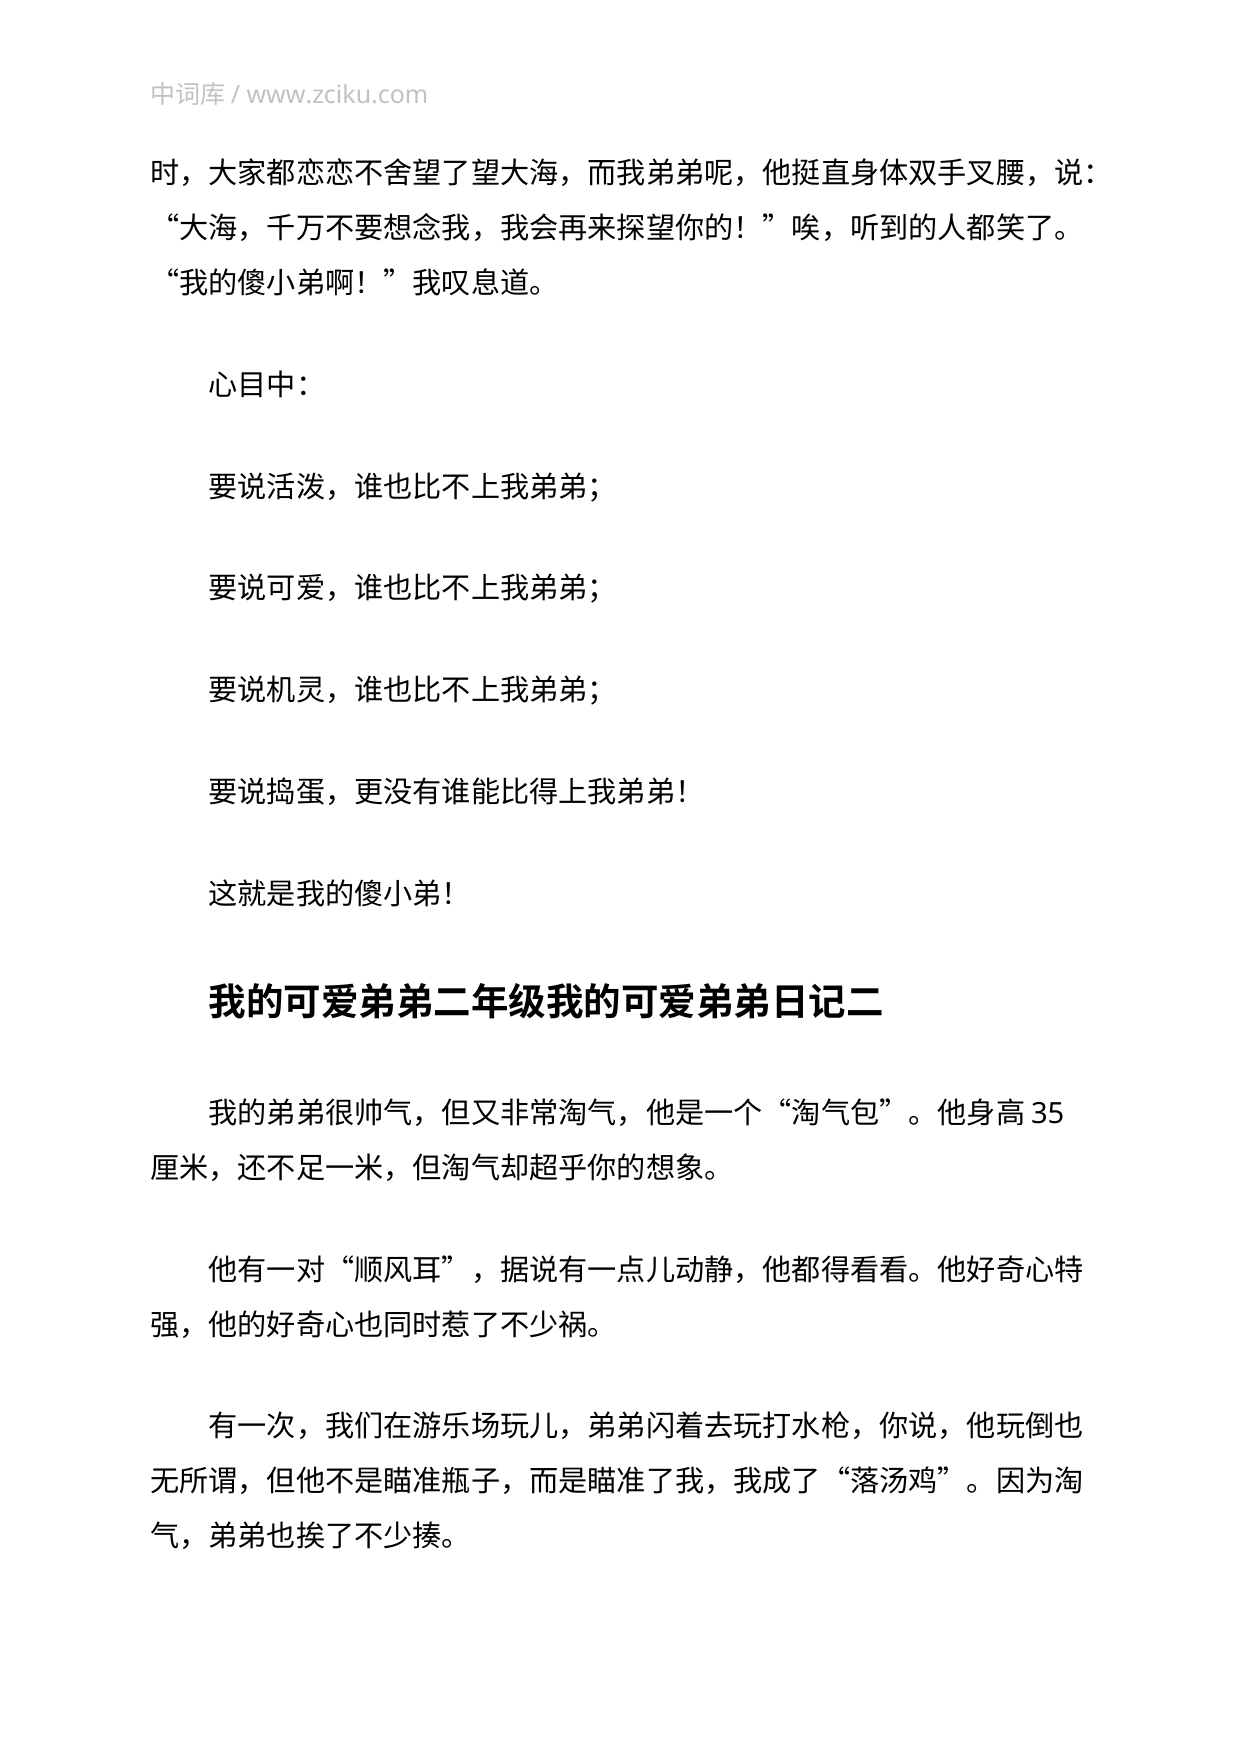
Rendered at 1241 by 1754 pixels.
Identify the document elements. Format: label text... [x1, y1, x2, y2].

text 我的弟弟很帅气，但又非常淘气，他是一个“淘气包”。他身高35厘米，还不足一米，但淘气却超乎你的想象。 [150, 1089, 1090, 1187]
text 有一次，我们在游乐场玩儿，弟弟闪着去玩打水枪，你说，他玩倒也无所谓，但他不是瞄准瓶子，而是瞄准了我，我成了“落汤鸡”。因为淘气，弟弟也挨了不少揍。 [150, 1403, 1090, 1555]
text 要说捣蛋，更没有谁能比得上我弟弟！ [150, 769, 1090, 811]
text 他有一对“顺风耳”，据说有一点儿动静，他都得看看。他好奇心特强，他的好奇心也同时惹了不少祸。 [150, 1246, 1090, 1343]
text 这就是我的傻小弟！ [150, 870, 1090, 913]
text 要说机灵，谁也比不上我弟弟； [150, 667, 1090, 709]
text 要说可爱，谁也比不上我弟弟； [150, 565, 1090, 607]
text 我的可爱弟弟二年级我的可爱弟弟日记二 [150, 972, 1090, 1026]
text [150, 150, 1090, 302]
text 心目中： [150, 362, 1090, 404]
text 要说活泼，谁也比不上我弟弟； [150, 463, 1090, 506]
